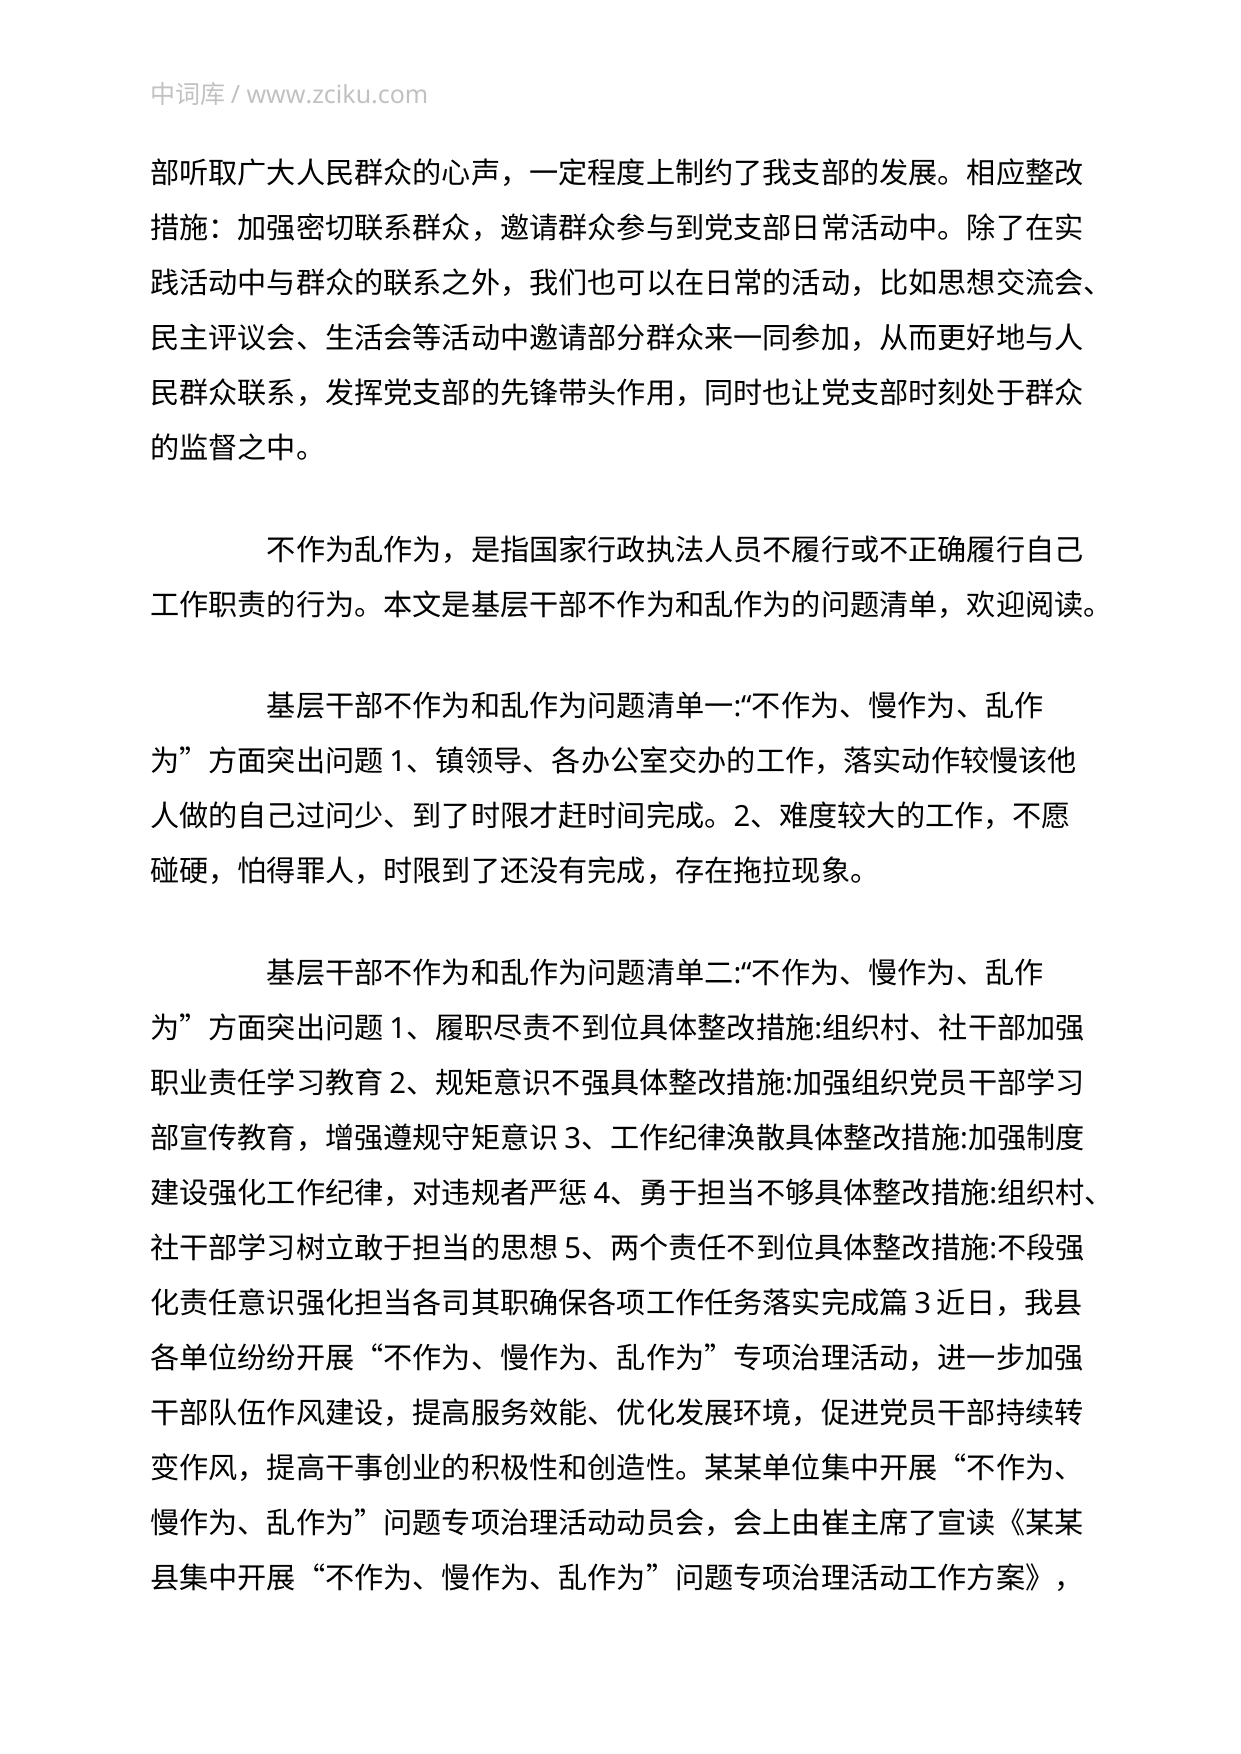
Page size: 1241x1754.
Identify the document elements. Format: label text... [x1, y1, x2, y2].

text 不作为乱作为，是指国家行政执法人员不履行或不正确履行自己工作职责的行为。本文是基层干部不作为和乱作为的问题清单，欢迎阅读。 [150, 526, 1090, 623]
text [150, 950, 1090, 1597]
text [150, 150, 1090, 467]
text 基层干部不作为和乱作为问题清单一:“不作为、慢作为、乱作为”方面突出问题1、镇领导、各办公室交办的工作，落实动作较慢该他人做的自己过问少、到了时限才赶时间完成。2、难度较大的工作，不愿碰硬，怕得罪人，时限到了还没有完成，存在拖拉现象。 [150, 683, 1090, 890]
